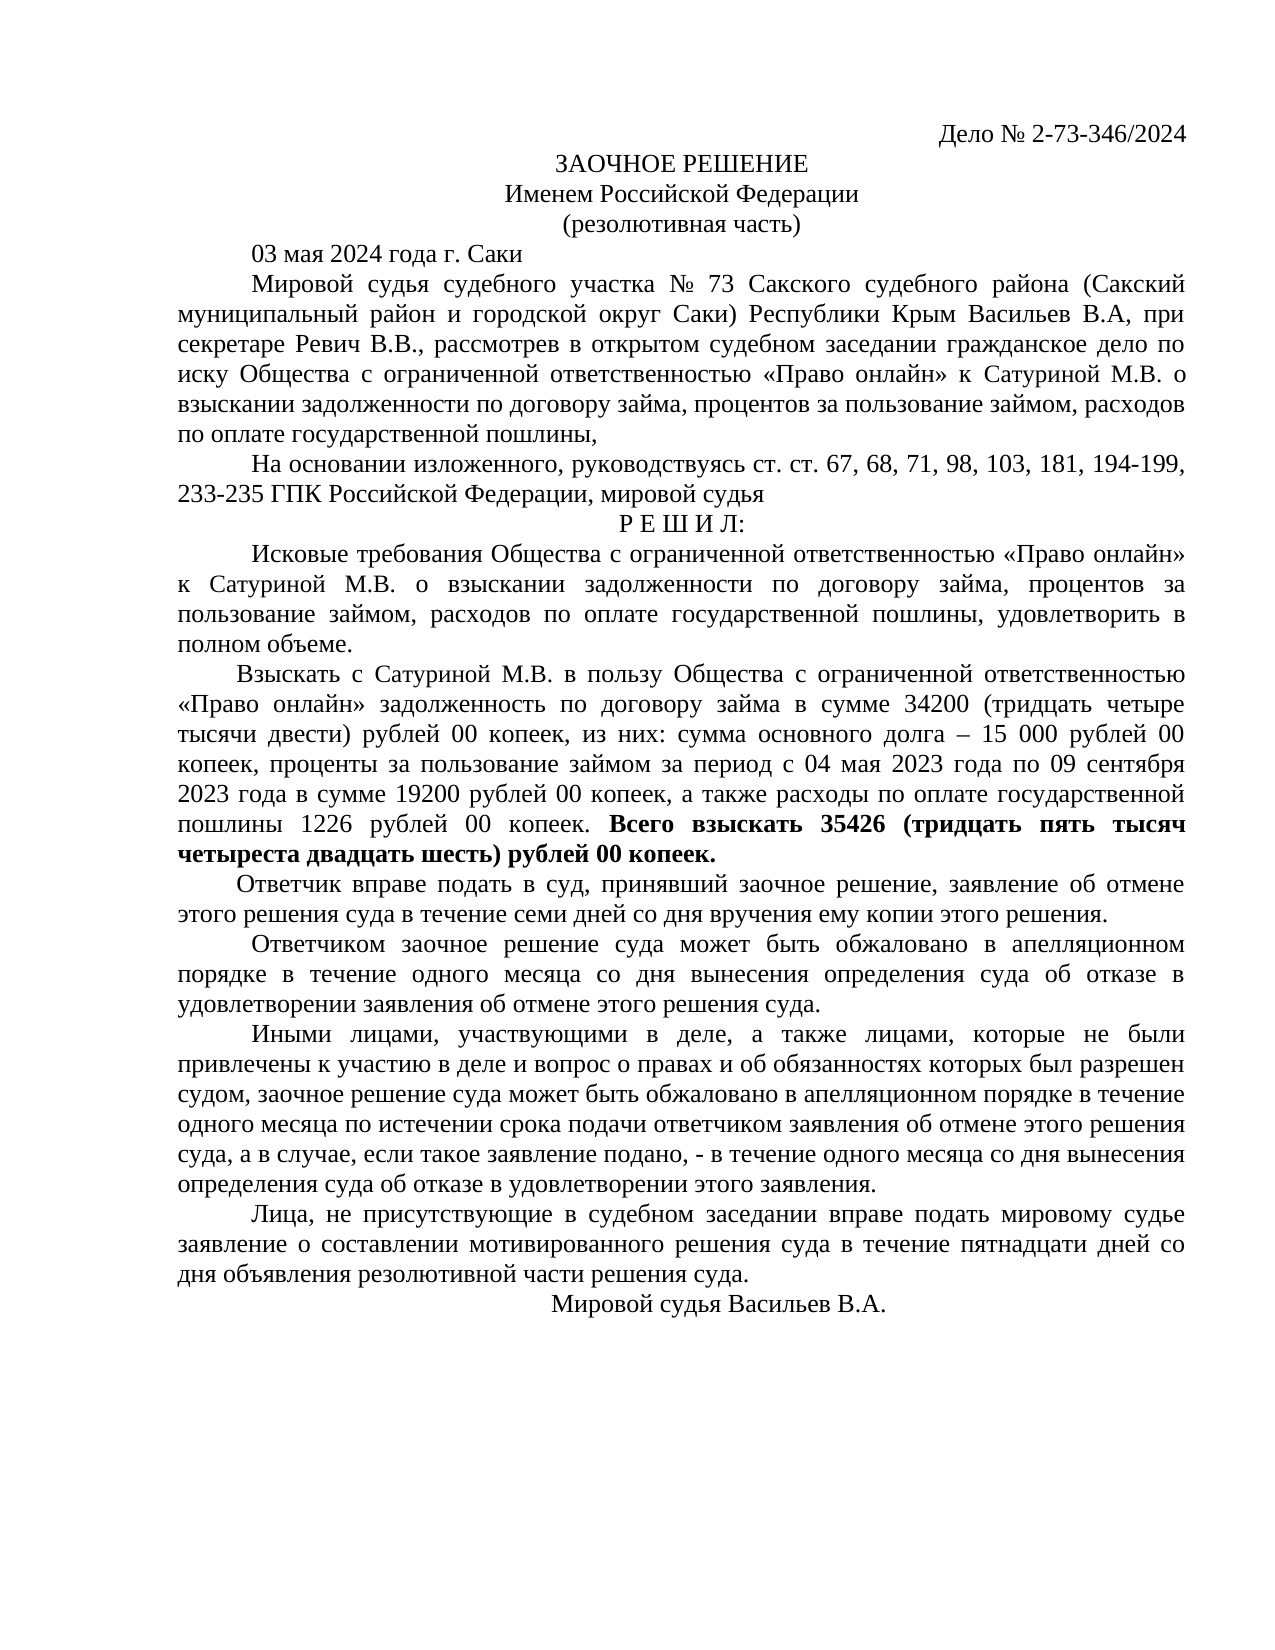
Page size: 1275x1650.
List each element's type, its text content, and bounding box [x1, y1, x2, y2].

text Мировой судья Васильев В.А. [177, 1288, 1186, 1318]
text (резолютивная часть) [177, 208, 1186, 238]
text Лица, не присутствующие в судебном заседании вправе подать мировому судье заявление о составлении мотивированного решения суда в течение пятнадцати дней со дня объявления резолютивной части решения суда. [177, 1198, 1186, 1288]
text Взыскать с Сатуриной М.В. в пользу Общества с ограниченной ответственностью «Право онлайн» задолженность по договору займа в сумме 34200 (тридцать четыре тысячи двести) рублей 00 копеек, из них: сумма основного долга – 15 000 рублей 00 копеек, проценты за пользование займом за период с 04 мая 2023 года по 09 сентября 2023 года в сумме 19200 рублей 00 копеек, а также расходы по оплате государственной пошлины 1226 рублей 00 копеек. Всего взыскать 35426 (тридцать пять тысяч четыреста двадцать шесть) рублей 00 копеек. [177, 658, 1186, 868]
text На основании изложенного, руководствуясь ст. ст. 67, 68, 71, 98, 103, 181, 194-199, 233-235 ГПК Российской Федерации, мировой судья [177, 448, 1186, 508]
text Ответчиком заочное решение суда может быть обжаловано в апелляционном порядке в течение одного месяца со дня вынесения определения суда об отказе в удовлетворении заявления об отмене этого решения суда. [177, 928, 1186, 1018]
text Ответчик вправе подать в суд, принявший заочное решение, заявление об отмене этого решения суда в течение семи дней со дня вручения ему копии этого решения. [177, 868, 1186, 928]
text Именем Российской Федерации [177, 178, 1186, 208]
text Мировой судья судебного участка № 73 Сакского судебного района (Сакский муниципальный район и городской округ Саки) Республики Крым Васильев В.А, при секретаре Ревич В.В., рассмотрев в открытом судебном заседании гражданское дело по иску Общества с ограниченной ответственностью «Право онлайн» к Сатуриной М.В. о взыскании задолженности по договору займа, процентов за пользование займом, расходов по оплате государственной пошлины, [177, 268, 1186, 448]
text Иными лицами, участвующими в деле, а также лицами, которые не были привлечены к участию в деле и вопрос о правах и об обязанностях которых был разрешен судом, заочное решение суда может быть обжаловано в апелляционном порядке в течение одного месяца по истечении срока подачи ответчиком заявления об отмене этого решения суда, а в случае, если такое заявление подано, - в течение одного месяца со дня вынесения определения суда об отказе в удовлетворении этого заявления. [177, 1018, 1186, 1198]
text Дело № 2-73-346/2024 [177, 118, 1186, 148]
text ЗАОЧНОЕ РЕШЕНИЕ [177, 148, 1186, 178]
text Исковые требования Общества с ограниченной ответственностью «Право онлайн» к Сатуриной М.В. о взыскании задолженности по договору займа, процентов за пользование займом, расходов по оплате государственной пошлины, удовлетворить в полном объеме. [177, 538, 1186, 658]
text 03 мая 2024 года г. Саки [177, 238, 1186, 268]
text Р Е Ш И Л: [177, 508, 1186, 538]
